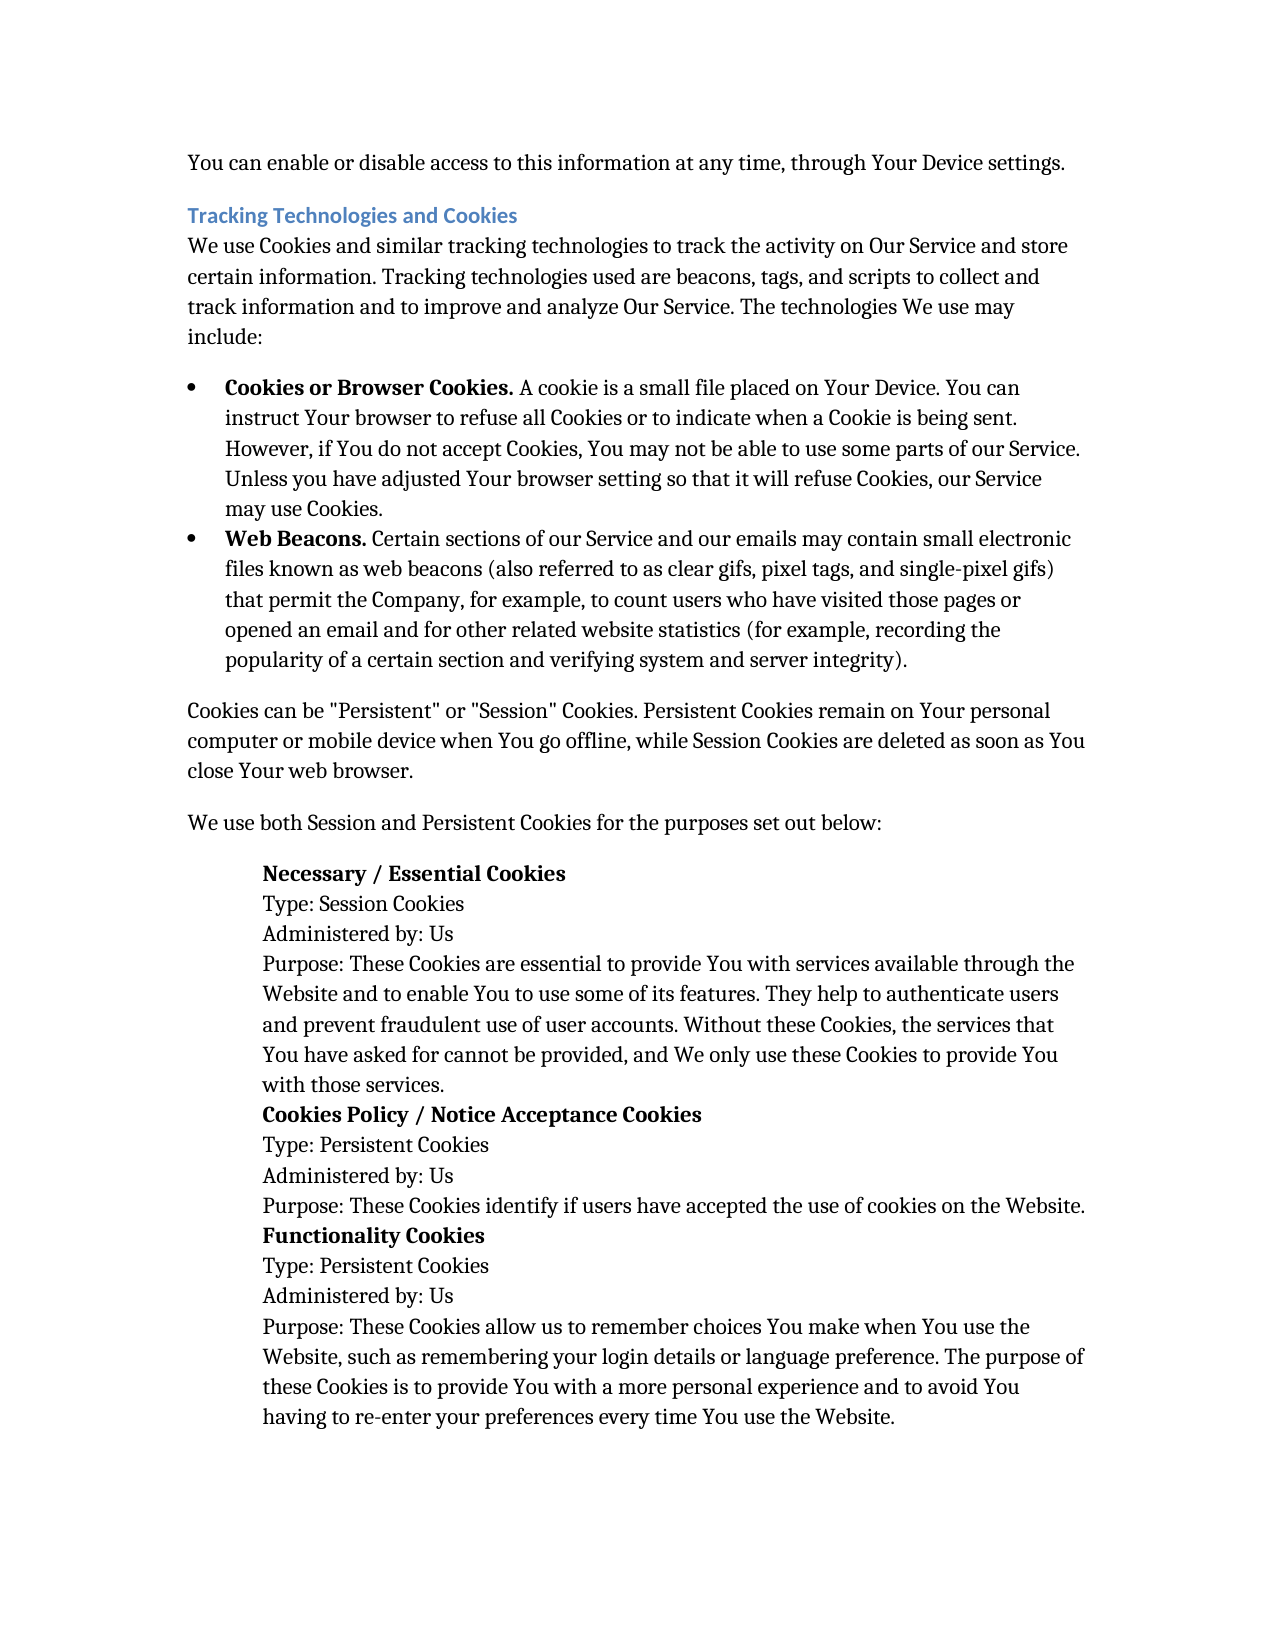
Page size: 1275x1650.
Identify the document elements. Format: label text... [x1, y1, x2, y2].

list Administered by: Us [262, 921, 1087, 947]
text We use both Session and Persistent Cookies for the purposes set out below: [187, 809, 1087, 836]
list Administered by: Us [262, 1162, 1087, 1189]
list Type: Persistent Cookies [262, 1132, 1087, 1158]
list Purpose: These Cookies identify if users have accepted the use of cookies on the Website. [262, 1193, 1087, 1219]
list Necessary / Essential Cookies [262, 860, 1087, 887]
list Administered by: Us [262, 1283, 1087, 1309]
subtitle Tracking Technologies and Cookies [187, 201, 1087, 229]
list Purpose: These Cookies are essential to provide You with services available through the Website and to enable You to use some of its features. They help to authenticate users and prevent fraudulent use of user accounts. Without these Cookies, the services that You have asked for cannot be provided, and We only use these Cookies to provide You with those services. [262, 951, 1087, 1098]
list Type: Persistent Cookies [262, 1253, 1087, 1279]
list Functionality Cookies [262, 1223, 1087, 1249]
text Cookies can be "Persistent" or "Session" Cookies. Persistent Cookies remain on Your personal computer or mobile device when You go offline, while Session Cookies are deleted as soon as You close Your web browser. [187, 698, 1087, 784]
list Cookies Policy / Notice Acceptance Cookies [262, 1102, 1087, 1128]
list Purpose: These Cookies allow us to remember choices You make when You use the Website, such as remembering your login details or language preference. The purpose of these Cookies is to provide You with a more personal experience and to avoid You having to re-enter your preferences every time You use the Website. [262, 1313, 1087, 1430]
list Type: Session Cookies [262, 891, 1087, 917]
text You can enable or disable access to this information at any time, through Your Device settings. [187, 150, 1087, 176]
list Cookies or Browser Cookies. A cookie is a small file placed on Your Device. You can instruct Your browser to refuse all Cookies or to indicate when a Cookie is being sent. However, if You do not accept Cookies, You may not be able to use some parts of our Service. Unless you have adjusted Your browser setting so that it will refuse Cookies, our Service may use Cookies. [187, 375, 1087, 522]
text We use Cookies and similar tracking technologies to track the activity on Our Service and store certain information. Tracking technologies used are beacons, tags, and scripts to collect and track information and to improve and analyze Our Service. The technologies We use may include: [187, 233, 1087, 350]
list Web Beacons. Certain sections of our Service and our emails may contain small electronic files known as web beacons (also referred to as clear gifs, pixel tags, and single-pixel gifs) that permit the Company, for example, to count users who have visited those pages or opened an email and for other related website statistics (for example, recording the popularity of a certain section and verifying system and server integrity). [187, 526, 1087, 673]
